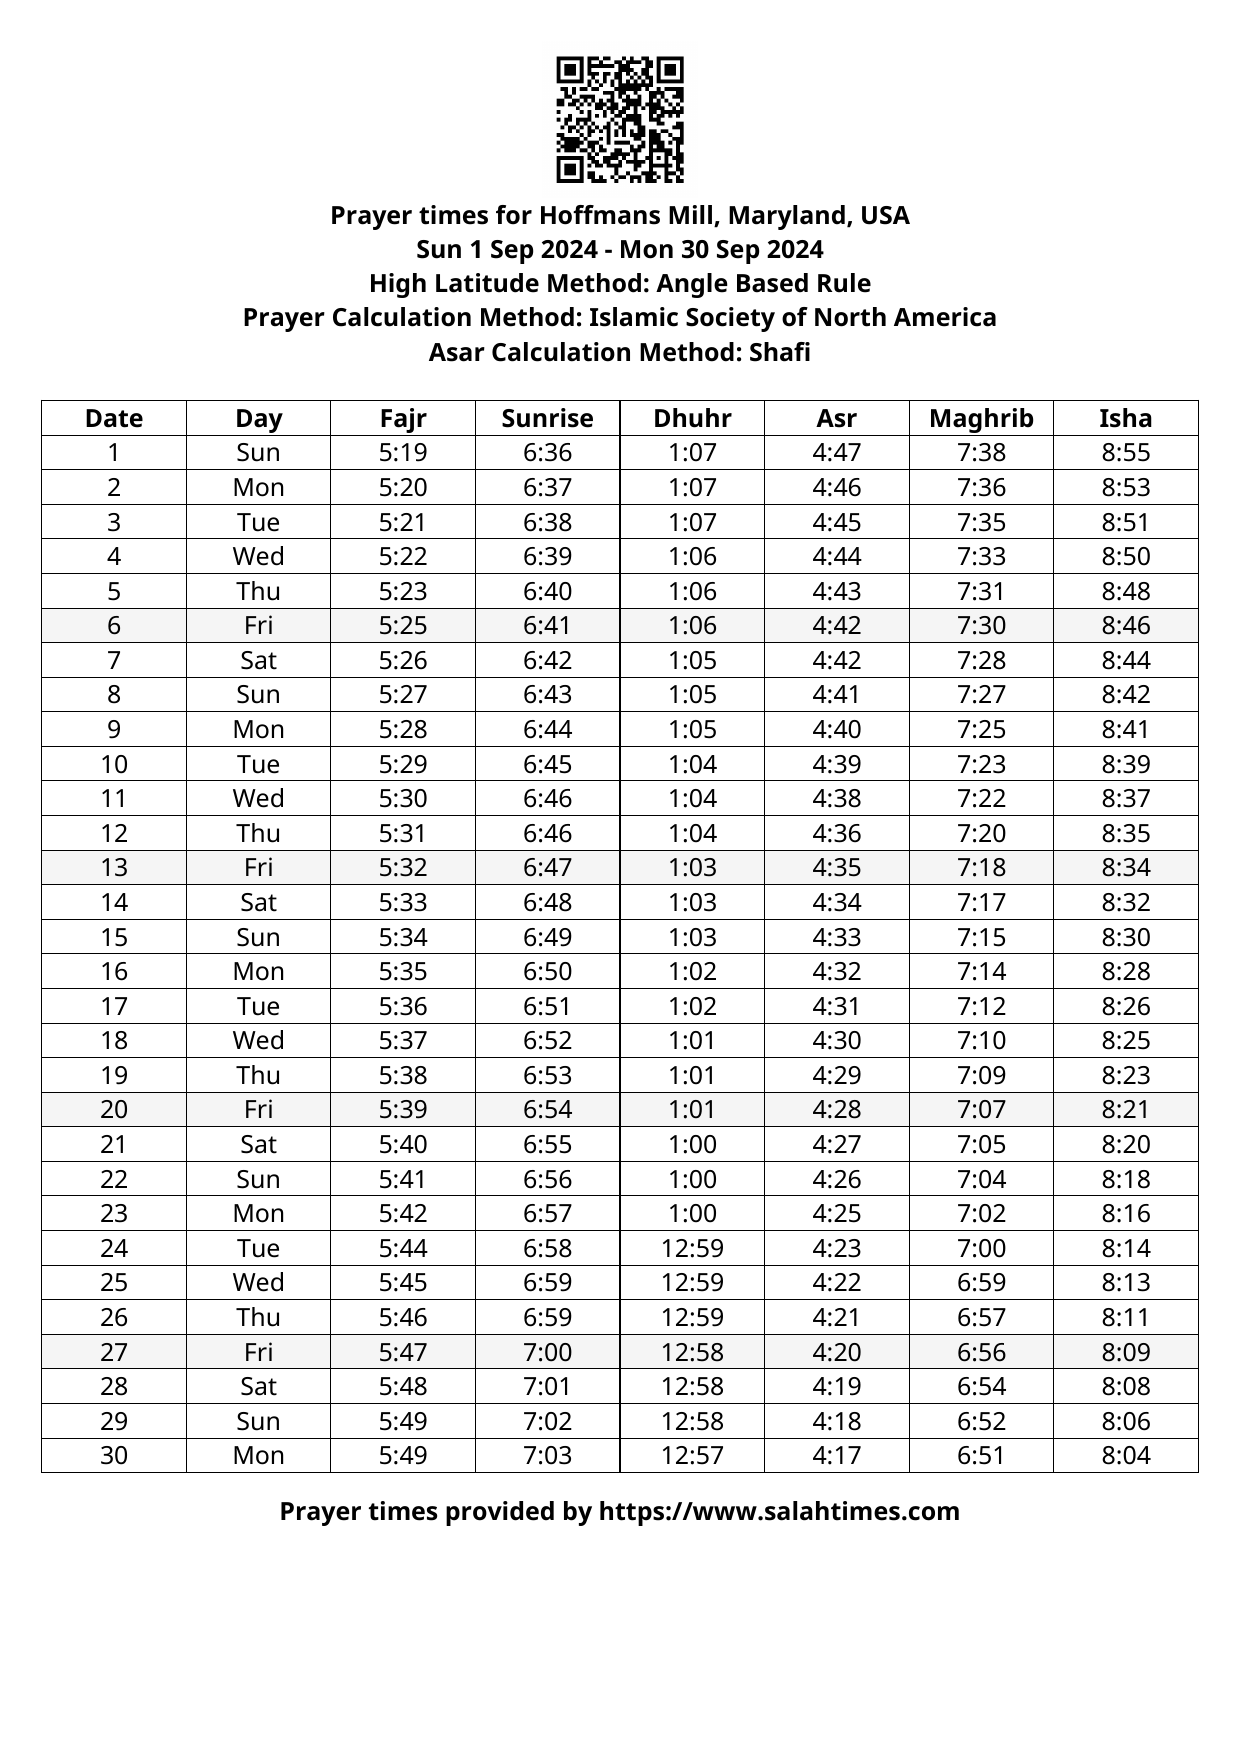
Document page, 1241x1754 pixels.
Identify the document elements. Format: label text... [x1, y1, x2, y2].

table_cell 7:00 [910, 1231, 1053, 1264]
table_cell 20 [42, 1093, 186, 1126]
text Prayer Calculation Method: Islamic Society of North America [42, 300, 1198, 334]
table_cell 4:18 [765, 1404, 909, 1437]
table_cell 5:28 [331, 712, 475, 746]
table_cell 5:22 [331, 539, 475, 573]
table_cell 4:46 [765, 470, 909, 504]
table_cell 10 [42, 747, 186, 780]
table_cell 8:51 [1054, 505, 1198, 538]
table_cell 4:28 [765, 1093, 909, 1126]
table_cell 27 [42, 1335, 186, 1368]
table_cell 6:46 [476, 816, 619, 849]
table_cell 7:28 [910, 643, 1053, 677]
table_cell 5 [42, 574, 186, 607]
table_cell 6 [42, 609, 186, 642]
table_header Sunrise [476, 401, 619, 434]
table_cell 7:07 [910, 1093, 1053, 1126]
table_header Day [187, 401, 330, 434]
table_cell 7:36 [910, 470, 1053, 504]
table_cell 4:42 [765, 609, 909, 642]
table_cell 7:03 [476, 1439, 619, 1472]
table_cell 1:06 [621, 609, 764, 642]
table_cell 4:45 [765, 505, 909, 538]
table_cell 11 [42, 781, 186, 815]
table_cell 5:34 [331, 920, 475, 953]
table_cell 1:02 [621, 954, 764, 988]
table_cell 6:50 [476, 954, 619, 988]
table_cell 4:36 [765, 816, 909, 849]
text Asar Calculation Method: Shafi [42, 334, 1198, 368]
table_cell 5:47 [331, 1335, 475, 1368]
table_cell 1:06 [621, 574, 764, 607]
table_cell 1:06 [621, 539, 764, 573]
table_cell 16 [42, 954, 186, 988]
table_cell 8:14 [1054, 1231, 1198, 1264]
table_cell Tue [187, 747, 330, 780]
table_cell 7:20 [910, 816, 1053, 849]
table_cell 1:05 [621, 643, 764, 677]
table_cell 5:21 [331, 505, 475, 538]
table_cell 3 [42, 505, 186, 538]
table_cell 1:00 [621, 1162, 764, 1195]
table_cell 6:52 [910, 1404, 1053, 1437]
table_cell 8:11 [1054, 1300, 1198, 1334]
table_cell Thu [187, 1300, 330, 1334]
table_cell 4:34 [765, 885, 909, 919]
table_cell 23 [42, 1196, 186, 1230]
table_cell 4:40 [765, 712, 909, 746]
table_cell Wed [187, 1266, 330, 1299]
table_cell 7:17 [910, 885, 1053, 919]
table_cell 6:40 [476, 574, 619, 607]
table_cell 5:27 [331, 678, 475, 711]
table_cell 19 [42, 1058, 186, 1092]
table_cell 24 [42, 1231, 186, 1264]
table_cell Sun [187, 1404, 330, 1437]
table_cell 5:44 [331, 1231, 475, 1264]
text Sun 1 Sep 2024 - Mon 30 Sep 2024 [42, 232, 1198, 266]
table_cell 5:23 [331, 574, 475, 607]
table_cell 8:21 [1054, 1093, 1198, 1126]
table_cell 4:25 [765, 1196, 909, 1230]
table_cell Fri [187, 851, 330, 884]
table_cell 8:44 [1054, 643, 1198, 677]
table_cell 4:38 [765, 781, 909, 815]
table_cell 4:17 [765, 1439, 909, 1472]
table_cell 21 [42, 1127, 186, 1161]
table_cell 6:37 [476, 470, 619, 504]
table_cell 5:36 [331, 989, 475, 1022]
table_header Date [42, 401, 186, 434]
table_cell 4:31 [765, 989, 909, 1022]
table_cell 1:01 [621, 1093, 764, 1126]
table_cell Fri [187, 1093, 330, 1126]
table_cell 8:16 [1054, 1196, 1198, 1230]
table_cell 8:41 [1054, 712, 1198, 746]
table_cell 6:39 [476, 539, 619, 573]
table_cell 6:49 [476, 920, 619, 953]
table_cell 8:18 [1054, 1162, 1198, 1195]
table_cell 7:27 [910, 678, 1053, 711]
table_cell 2 [42, 470, 186, 504]
table_cell 28 [42, 1369, 186, 1403]
table_cell 6:52 [476, 1024, 619, 1057]
table_cell 5:49 [331, 1439, 475, 1472]
table_cell 6:48 [476, 885, 619, 919]
table_cell Thu [187, 574, 330, 607]
picture [542, 41, 699, 198]
table_cell 7:00 [476, 1335, 619, 1368]
table_cell 7:10 [910, 1024, 1053, 1057]
table_cell 14 [42, 885, 186, 919]
table_cell 1:04 [621, 747, 764, 780]
table_cell 6:46 [476, 781, 619, 815]
table_cell 7:01 [476, 1369, 619, 1403]
table_cell 1:03 [621, 885, 764, 919]
table_cell 5:30 [331, 781, 475, 815]
table_cell 4:27 [765, 1127, 909, 1161]
table_cell 8:32 [1054, 885, 1198, 919]
table_cell 8:50 [1054, 539, 1198, 573]
table_cell 8:30 [1054, 920, 1198, 953]
text High Latitude Method: Angle Based Rule [42, 266, 1198, 300]
table_cell Thu [187, 816, 330, 849]
table_cell 12 [42, 816, 186, 849]
table_cell Sun [187, 678, 330, 711]
table_cell 5:46 [331, 1300, 475, 1334]
table_cell 4:19 [765, 1369, 909, 1403]
table_cell 12:57 [621, 1439, 764, 1472]
table_cell 4:43 [765, 574, 909, 607]
table_cell Mon [187, 1196, 330, 1230]
table_cell 1:00 [621, 1127, 764, 1161]
table_cell 8:13 [1054, 1266, 1198, 1299]
table_cell 4:20 [765, 1335, 909, 1368]
table_cell 5:25 [331, 609, 475, 642]
table_cell 25 [42, 1266, 186, 1299]
table_cell 1:07 [621, 505, 764, 538]
table_cell 6:36 [476, 436, 619, 469]
table_cell 8:09 [1054, 1335, 1198, 1368]
table_cell Tue [187, 505, 330, 538]
table_cell 1:05 [621, 678, 764, 711]
table_cell 5:33 [331, 885, 475, 919]
table_cell 7:25 [910, 712, 1053, 746]
table_cell 13 [42, 851, 186, 884]
table_cell 6:38 [476, 505, 619, 538]
table_cell 1:00 [621, 1196, 764, 1230]
table_cell Wed [187, 781, 330, 815]
table_cell 4:21 [765, 1300, 909, 1334]
table_cell 4:29 [765, 1058, 909, 1092]
table_header Maghrib [910, 401, 1053, 434]
table_cell 12:58 [621, 1404, 764, 1437]
table_cell 1:07 [621, 436, 764, 469]
table_cell 8:25 [1054, 1024, 1198, 1057]
table_cell 6:59 [476, 1300, 619, 1334]
table_cell 5:38 [331, 1058, 475, 1092]
table_cell 18 [42, 1024, 186, 1057]
table_cell 1:01 [621, 1024, 764, 1057]
table_cell 7:09 [910, 1058, 1053, 1092]
table_cell 6:41 [476, 609, 619, 642]
table_cell Mon [187, 712, 330, 746]
table_header Dhuhr [621, 401, 764, 434]
table_cell 17 [42, 989, 186, 1022]
table_cell 4:41 [765, 678, 909, 711]
table_cell 7:31 [910, 574, 1053, 607]
table_cell 6:54 [910, 1369, 1053, 1403]
table_cell 6:55 [476, 1127, 619, 1161]
table_cell 6:53 [476, 1058, 619, 1092]
table_cell Sun [187, 1162, 330, 1195]
table_cell 12:58 [621, 1369, 764, 1403]
table_cell 6:57 [910, 1300, 1053, 1334]
table_cell Thu [187, 1058, 330, 1092]
table_cell 7:15 [910, 920, 1053, 953]
text Prayer times for Hoffmans Mill, Maryland, USA [42, 198, 1198, 232]
table_cell 6:57 [476, 1196, 619, 1230]
table_cell 8:37 [1054, 781, 1198, 815]
table_cell 8:26 [1054, 989, 1198, 1022]
table_cell Tue [187, 989, 330, 1022]
table_cell 5:41 [331, 1162, 475, 1195]
table_cell 26 [42, 1300, 186, 1334]
table_cell 6:59 [476, 1266, 619, 1299]
table_cell 1:04 [621, 816, 764, 849]
table_cell 5:49 [331, 1404, 475, 1437]
table_cell Wed [187, 539, 330, 573]
table_cell 5:31 [331, 816, 475, 849]
table_cell 5:19 [331, 436, 475, 469]
table_cell 7:04 [910, 1162, 1053, 1195]
table_cell 1:03 [621, 851, 764, 884]
table_cell 15 [42, 920, 186, 953]
table_cell 29 [42, 1404, 186, 1437]
table_cell 5:20 [331, 470, 475, 504]
table_cell Mon [187, 1439, 330, 1472]
table_cell 1:05 [621, 712, 764, 746]
table_cell 6:45 [476, 747, 619, 780]
table_cell 4:42 [765, 643, 909, 677]
table_cell 8:34 [1054, 851, 1198, 884]
table_header Fajr [331, 401, 475, 434]
table_cell 6:44 [476, 712, 619, 746]
table_cell 1:01 [621, 1058, 764, 1092]
table_cell 8:20 [1054, 1127, 1198, 1161]
table_cell 1:04 [621, 781, 764, 815]
table_cell 4:32 [765, 954, 909, 988]
table_cell 6:59 [910, 1266, 1053, 1299]
table_cell 5:39 [331, 1093, 475, 1126]
table_cell 8:46 [1054, 609, 1198, 642]
table_cell 4:23 [765, 1231, 909, 1264]
table_header Asr [765, 401, 909, 434]
table_cell 7:22 [910, 781, 1053, 815]
table_cell 5:42 [331, 1196, 475, 1230]
table_cell 7:14 [910, 954, 1053, 988]
table_cell Sat [187, 885, 330, 919]
table_cell 1 [42, 436, 186, 469]
table_cell 30 [42, 1439, 186, 1472]
table_cell 4:47 [765, 436, 909, 469]
table_header Isha [1054, 401, 1198, 434]
table_cell 6:51 [910, 1439, 1053, 1472]
table_cell 1:03 [621, 920, 764, 953]
table_cell Fri [187, 609, 330, 642]
table_cell Mon [187, 470, 330, 504]
table_cell 12:59 [621, 1231, 764, 1264]
table_cell Mon [187, 954, 330, 988]
table_cell 7:23 [910, 747, 1053, 780]
table_cell 8:35 [1054, 816, 1198, 849]
table_cell 5:48 [331, 1369, 475, 1403]
table_cell 4:44 [765, 539, 909, 573]
table_cell 5:32 [331, 851, 475, 884]
table_cell 7:12 [910, 989, 1053, 1022]
table_cell Sat [187, 643, 330, 677]
table_cell Sat [187, 1127, 330, 1161]
table_cell 4:35 [765, 851, 909, 884]
table_cell Sun [187, 920, 330, 953]
table_cell 5:35 [331, 954, 475, 988]
table_cell 5:37 [331, 1024, 475, 1057]
table_cell 5:45 [331, 1266, 475, 1299]
table_cell Tue [187, 1231, 330, 1264]
table_cell 8 [42, 678, 186, 711]
table_cell 4 [42, 539, 186, 573]
table_cell 4:26 [765, 1162, 909, 1195]
table_cell 8:08 [1054, 1369, 1198, 1403]
table_cell 7:33 [910, 539, 1053, 573]
table_cell 6:42 [476, 643, 619, 677]
table_cell 6:58 [476, 1231, 619, 1264]
table_cell 8:55 [1054, 436, 1198, 469]
table_cell 1:02 [621, 989, 764, 1022]
table_cell 12:59 [621, 1300, 764, 1334]
table_cell 1:07 [621, 470, 764, 504]
table_cell 8:39 [1054, 747, 1198, 780]
table_cell 5:29 [331, 747, 475, 780]
table_cell 6:56 [910, 1335, 1053, 1368]
table_cell 8:06 [1054, 1404, 1198, 1437]
table_cell 7:02 [476, 1404, 619, 1437]
table_cell 7:05 [910, 1127, 1053, 1161]
table_cell 6:51 [476, 989, 619, 1022]
table_cell 4:30 [765, 1024, 909, 1057]
table_cell 7 [42, 643, 186, 677]
table_cell 6:54 [476, 1093, 619, 1126]
table_cell Sun [187, 436, 330, 469]
table_cell Fri [187, 1335, 330, 1368]
table_cell 8:23 [1054, 1058, 1198, 1092]
table_cell 7:18 [910, 851, 1053, 884]
table_cell 7:35 [910, 505, 1053, 538]
table_cell Sat [187, 1369, 330, 1403]
table_cell 7:02 [910, 1196, 1053, 1230]
table_cell 12:59 [621, 1266, 764, 1299]
table_cell 4:33 [765, 920, 909, 953]
table_cell 4:22 [765, 1266, 909, 1299]
table_cell 4:39 [765, 747, 909, 780]
table_cell 22 [42, 1162, 186, 1195]
table_cell 7:30 [910, 609, 1053, 642]
table_cell 5:26 [331, 643, 475, 677]
table_cell 7:38 [910, 436, 1053, 469]
table_cell Wed [187, 1024, 330, 1057]
table_cell 12:58 [621, 1335, 764, 1368]
table_cell 5:40 [331, 1127, 475, 1161]
table_cell 8:28 [1054, 954, 1198, 988]
table_cell 6:43 [476, 678, 619, 711]
table_cell 6:47 [476, 851, 619, 884]
table_cell 8:42 [1054, 678, 1198, 711]
table_cell 8:53 [1054, 470, 1198, 504]
text Prayer times provided by https://www.salahtimes.com [42, 1494, 1198, 1528]
table_cell 8:48 [1054, 574, 1198, 607]
table_cell 9 [42, 712, 186, 746]
table_cell 6:56 [476, 1162, 619, 1195]
table_cell 8:04 [1054, 1439, 1198, 1472]
